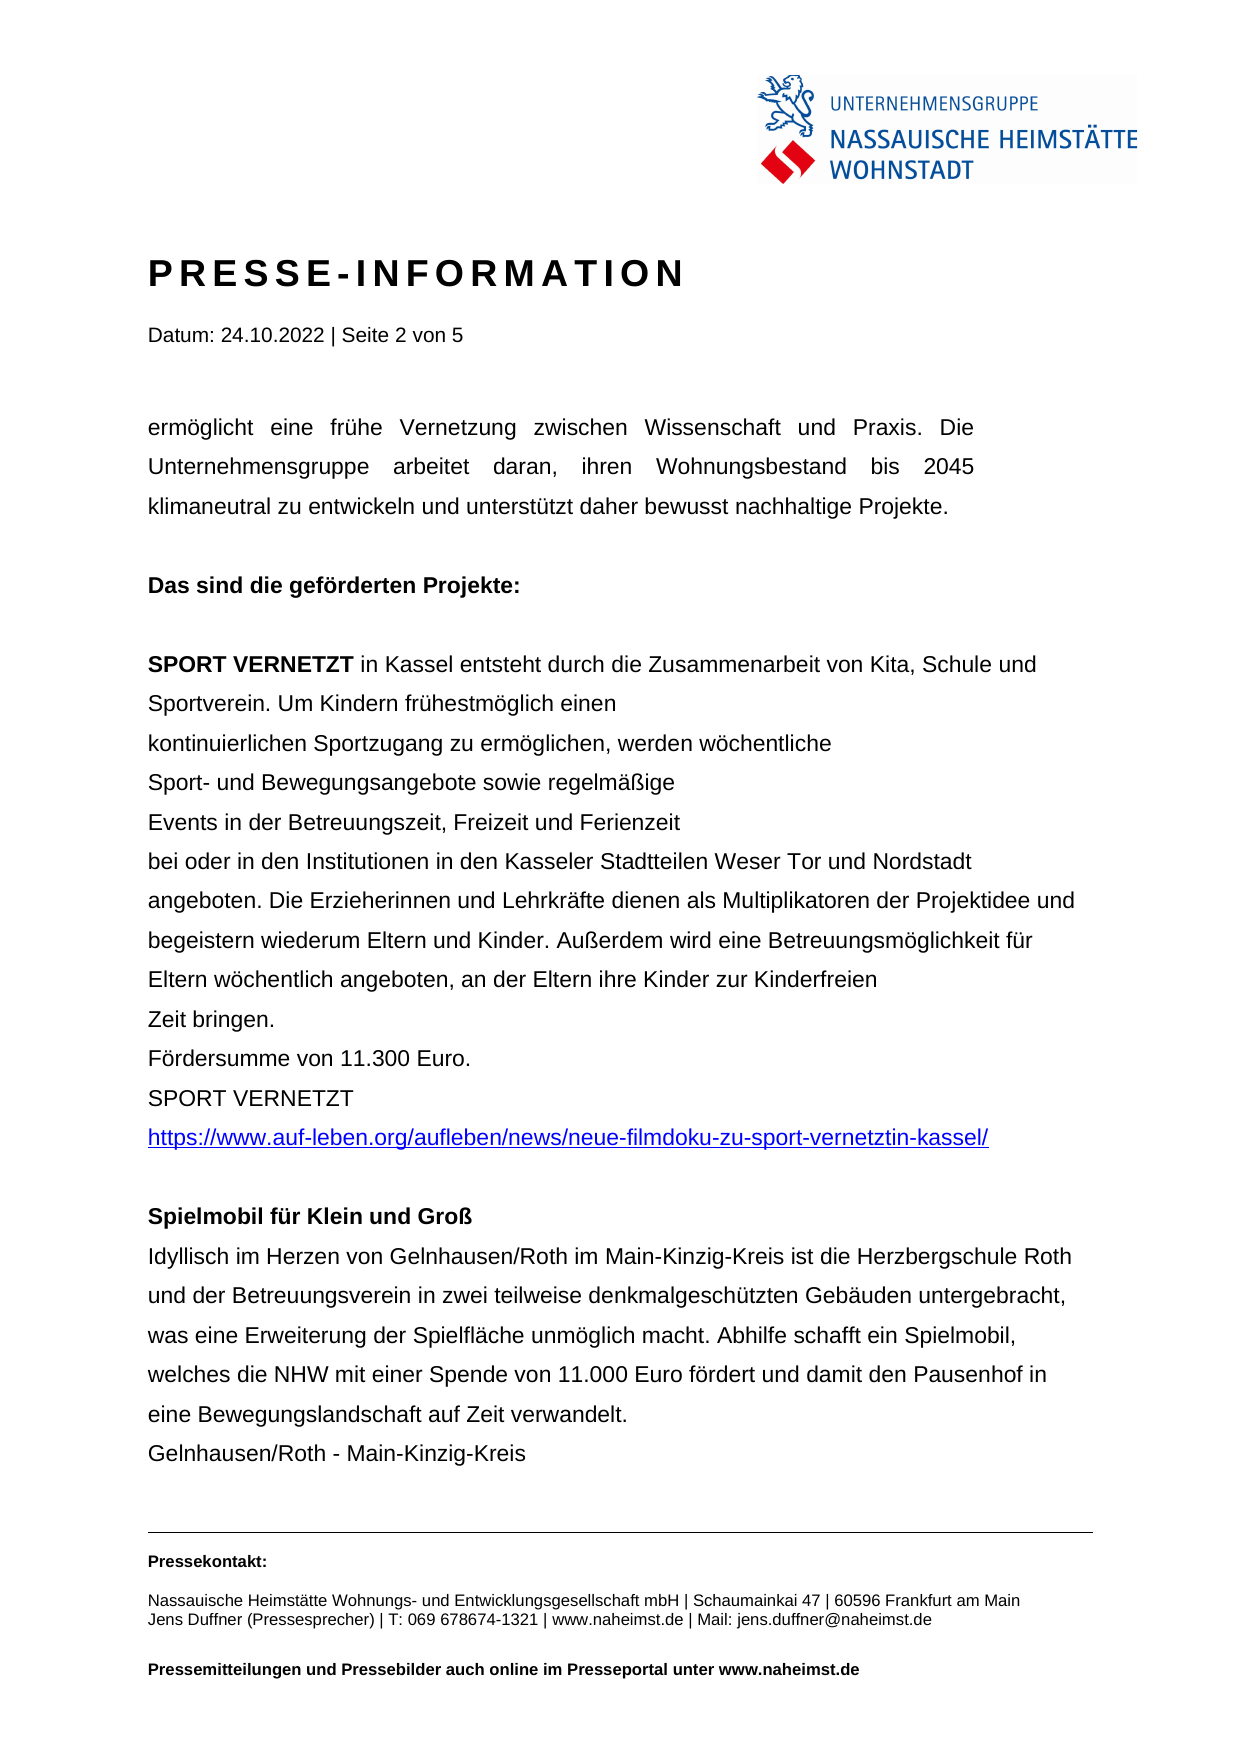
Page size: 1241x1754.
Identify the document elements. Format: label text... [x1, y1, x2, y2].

text https://www.auf-leben.org/aufleben/news/neue-filmdoku-zu-sport-vernetztin-kassel/ [148, 1124, 1093, 1151]
text Fördersumme von 11.300 Euro. [148, 1045, 1093, 1072]
text Idyllisch im Herzen von Gelnhausen/Roth im Main-Kinzig-Kreis ist die Herzbergschule Roth und der Betreuungsverein in zwei teilweise denkmalgeschützten Gebäuden untergebracht, was eine Erweiterung der Spielfläche unmöglich macht. Abhilfe schafft ein Spielmobil, welches die NHW mit einer Spende von 11.000 Euro fördert und damit den Pausenhof in eine Bewegungslandschaft auf Zeit verwandelt. [148, 1243, 1093, 1427]
text SPORT VERNETZT in Kassel entsteht durch die Zusammenarbeit von Kita, Schule und Sportverein. Um Kindern frühestmöglich einen [148, 651, 1093, 716]
text Sport- und Bewegungsangebote sowie regelmäßige [148, 769, 1093, 795]
picture [757, 75, 1138, 184]
text Gelnhausen/Roth - Main-Kinzig-Kreis [148, 1440, 1093, 1466]
text bei oder in den Institutionen in den Kasseler Stadtteilen Weser Tor und Nordstadt angeboten. Die Erzieherinnen und Lehrkräfte dienen als Multiplikatoren der Projektidee und [148, 848, 1093, 914]
text begeistern wiederum Eltern und Kinder. Außerdem wird eine Betreuungsmöglichkeit für Eltern wöchentlich angeboten, an der Eltern ihre Kinder zur Kinderfreien [148, 927, 1093, 993]
text Spielmobil für Klein und Groß [148, 1203, 1093, 1229]
text kontinuierlichen Sportzugang zu ermöglichen, werden wöchentliche [148, 729, 1093, 756]
text Zeit bringen. [148, 1006, 1093, 1032]
text SPORT VERNETZT [148, 1085, 1093, 1111]
text Events in der Betreuungszeit, Freizeit und Ferienzeit [148, 808, 1093, 835]
text Das sind die geförderten Projekte: [148, 572, 974, 598]
